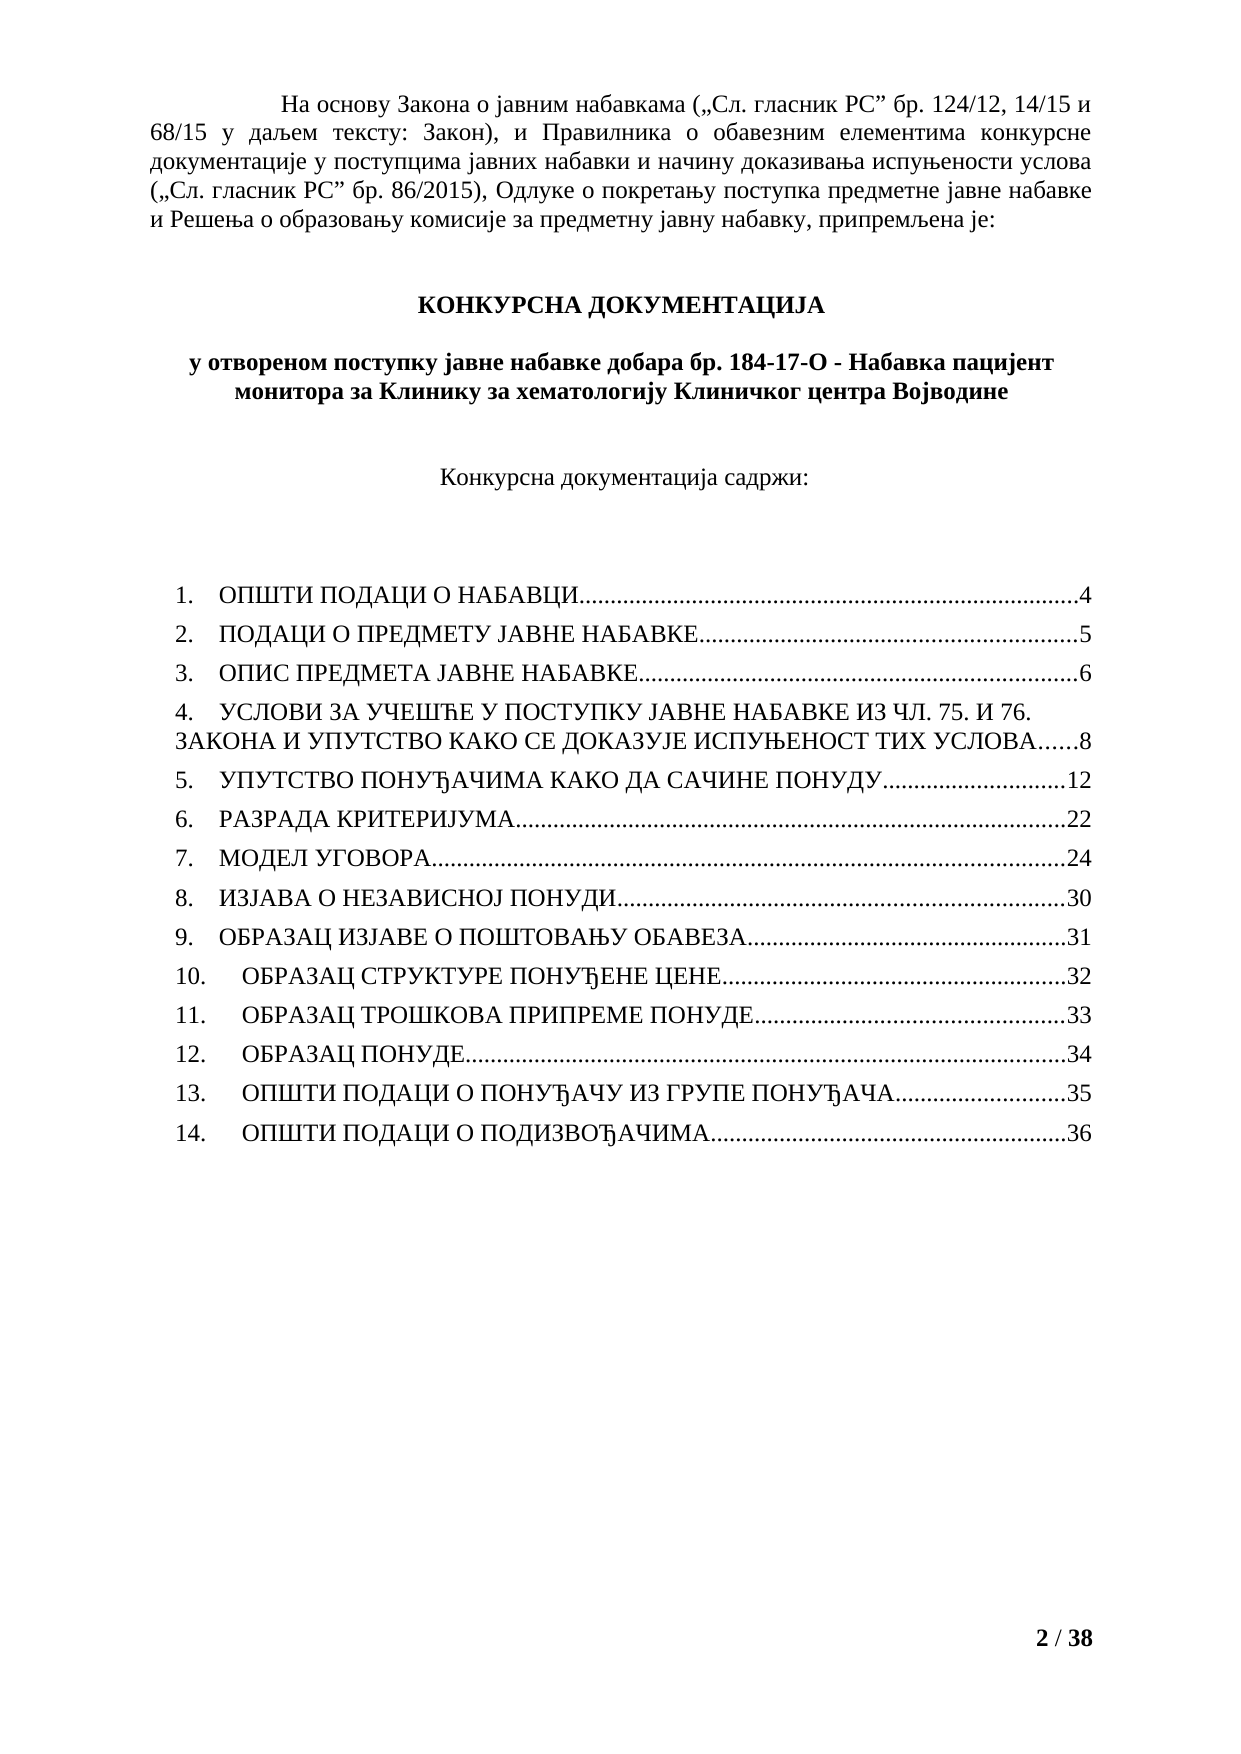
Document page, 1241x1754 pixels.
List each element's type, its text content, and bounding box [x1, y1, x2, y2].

text у отвореном поступку јавне набавке добара бр. 184-17-O - Набавка пацијент монитора за Клинику за хематологију Клиничког центра Војводине [150, 347, 1093, 405]
text На основу Закона о јавним набавкама („Сл. гласник РС” бр. 124/12, 14/15 и 68/15 у даљем тексту: Закон), и Правилника о обавезним елементима конкурсне документације у поступцима јавних набавки и начину доказивања испуњености услова („Сл. гласник РС” бр. 86/2015), Одлуке о покретању поступка предметне јавне набавке и Решења о образовању комисије за предметну јавну набавку, припремљена је: [150, 89, 1093, 232]
text КОНКУРСНА ДОКУМЕНТАЦИЈА [150, 290, 1093, 319]
text Конкурсна документација садржи: [150, 462, 1093, 491]
